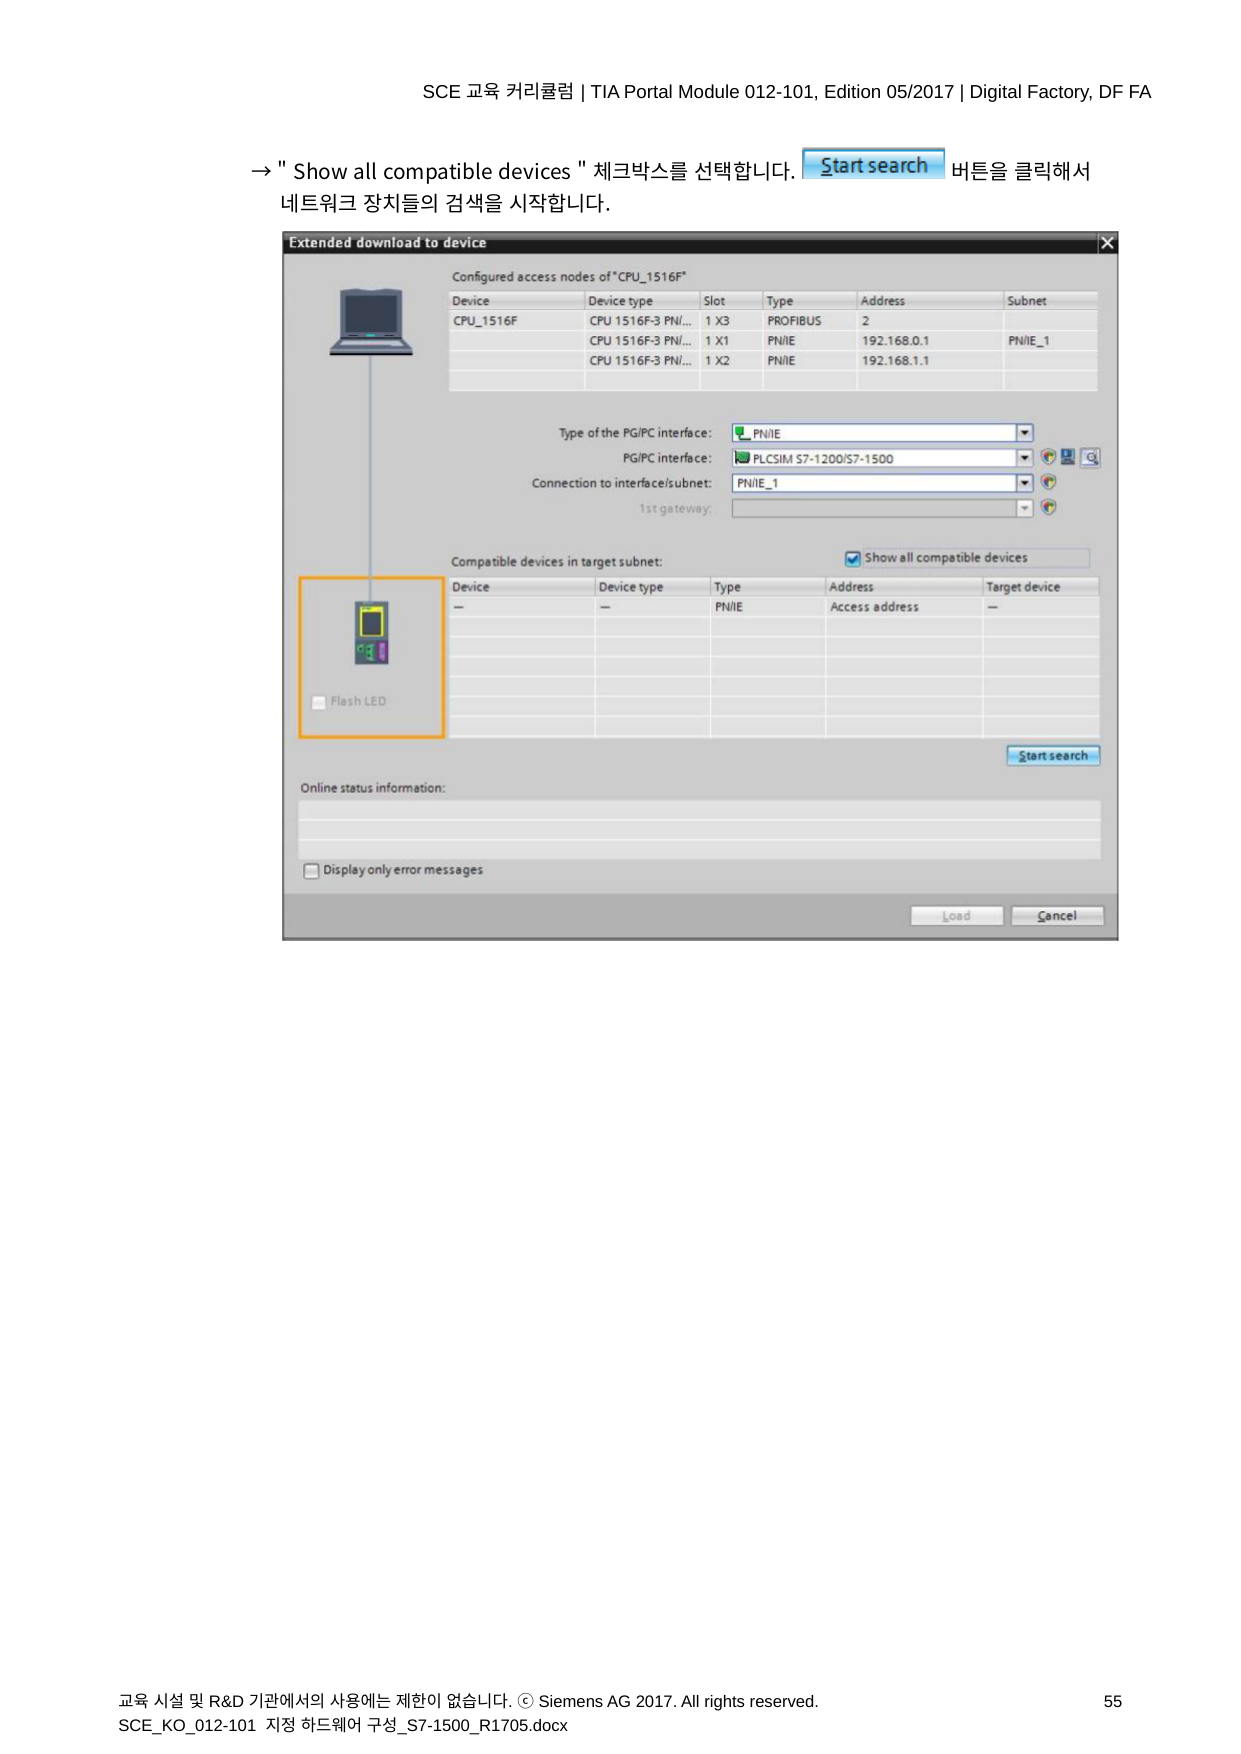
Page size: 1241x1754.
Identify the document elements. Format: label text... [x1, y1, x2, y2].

picture [280, 229, 1120, 943]
text → " Show all compatible devices " 체크박스를 선택합니다. 버튼을 클릭해서 네트워크 장치들의 검색을 시작합니다. [251, 148, 1152, 217]
